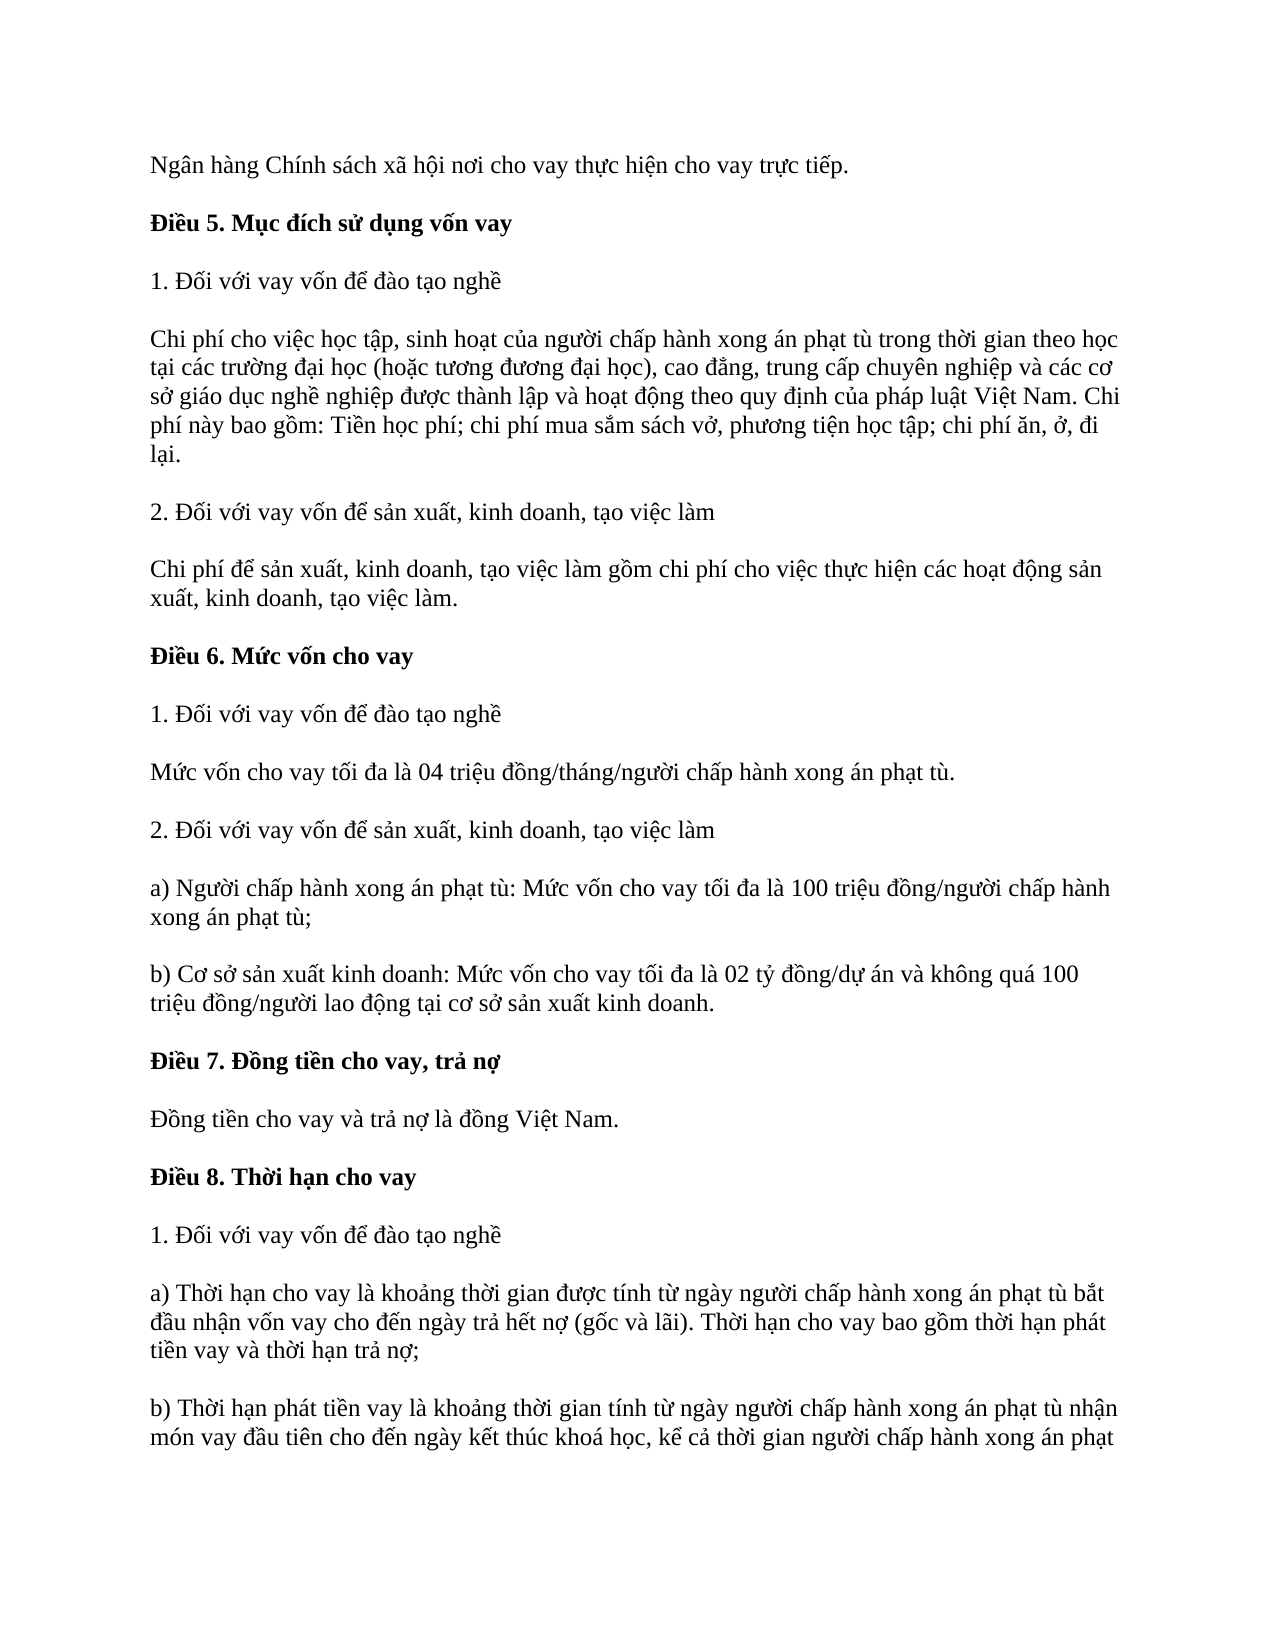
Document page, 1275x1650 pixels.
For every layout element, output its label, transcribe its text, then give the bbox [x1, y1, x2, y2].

text Điều 6. Mức vốn cho vay [150, 641, 1125, 670]
text a) Thời hạn cho vay là khoảng thời gian được tính từ ngày người chấp hành xong án phạt tù bắt đầu nhận vốn vay cho đến ngày trả hết nợ (gốc và lãi). Thời hạn cho vay bao gồm thời hạn phát tiền vay và thời hạn trả nợ; [150, 1278, 1125, 1364]
text 1. Đối với vay vốn để đào tạo nghề [150, 1220, 1125, 1249]
text Chi phí để sản xuất, kinh doanh, tạo việc làm gồm chi phí cho việc thực hiện các hoạt động sản xuất, kinh doanh, tạo việc làm. [150, 554, 1125, 612]
text Mức vốn cho vay tối đa là 04 triệu đồng/tháng/người chấp hành xong án phạt tù. [150, 757, 1125, 786]
text Điều 5. Mục đích sử dụng vốn vay [150, 208, 1125, 237]
text b) Cơ sở sản xuất kinh doanh: Mức vốn cho vay tối đa là 02 tỷ đồng/dự án và không quá 100 triệu đồng/người lao động tại cơ sở sản xuất kinh doanh. [150, 959, 1125, 1017]
text 2. Đối với vay vốn để sản xuất, kinh doanh, tạo việc làm [150, 815, 1125, 844]
text Điều 7. Đồng tiền cho vay, trả nợ [150, 1046, 1125, 1075]
text Điều 8. Thời hạn cho vay [150, 1162, 1125, 1191]
text Đồng tiền cho vay và trả nợ là đồng Việt Nam. [150, 1104, 1125, 1133]
text a) Người chấp hành xong án phạt tù: Mức vốn cho vay tối đa là 100 triệu đồng/người chấp hành xong án phạt tù; [150, 873, 1125, 930]
text Ngân hàng Chính sách xã hội nơi cho vay thực hiện cho vay trực tiếp. [150, 150, 1125, 179]
text Chi phí cho việc học tập, sinh hoạt của người chấp hành xong án phạt tù trong thời gian theo học tại các trường đại học (hoặc tương đương đại học), cao đẳng, trung cấp chuyên nghiệp và các cơ sở giáo dục nghề nghiệp được thành lập và hoạt động theo quy định của pháp luật Việt Nam. Chi phí này bao gồm: Tiền học phí; chi phí mua sắm sách vở, phương tiện học tập; chi phí ăn, ở, đi lại. [150, 324, 1125, 467]
text 1. Đối với vay vốn để đào tạo nghề [150, 266, 1125, 294]
text 1. Đối với vay vốn để đào tạo nghề [150, 699, 1125, 728]
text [150, 1393, 1125, 1451]
text 2. Đối với vay vốn để sản xuất, kinh doanh, tạo việc làm [150, 497, 1125, 525]
